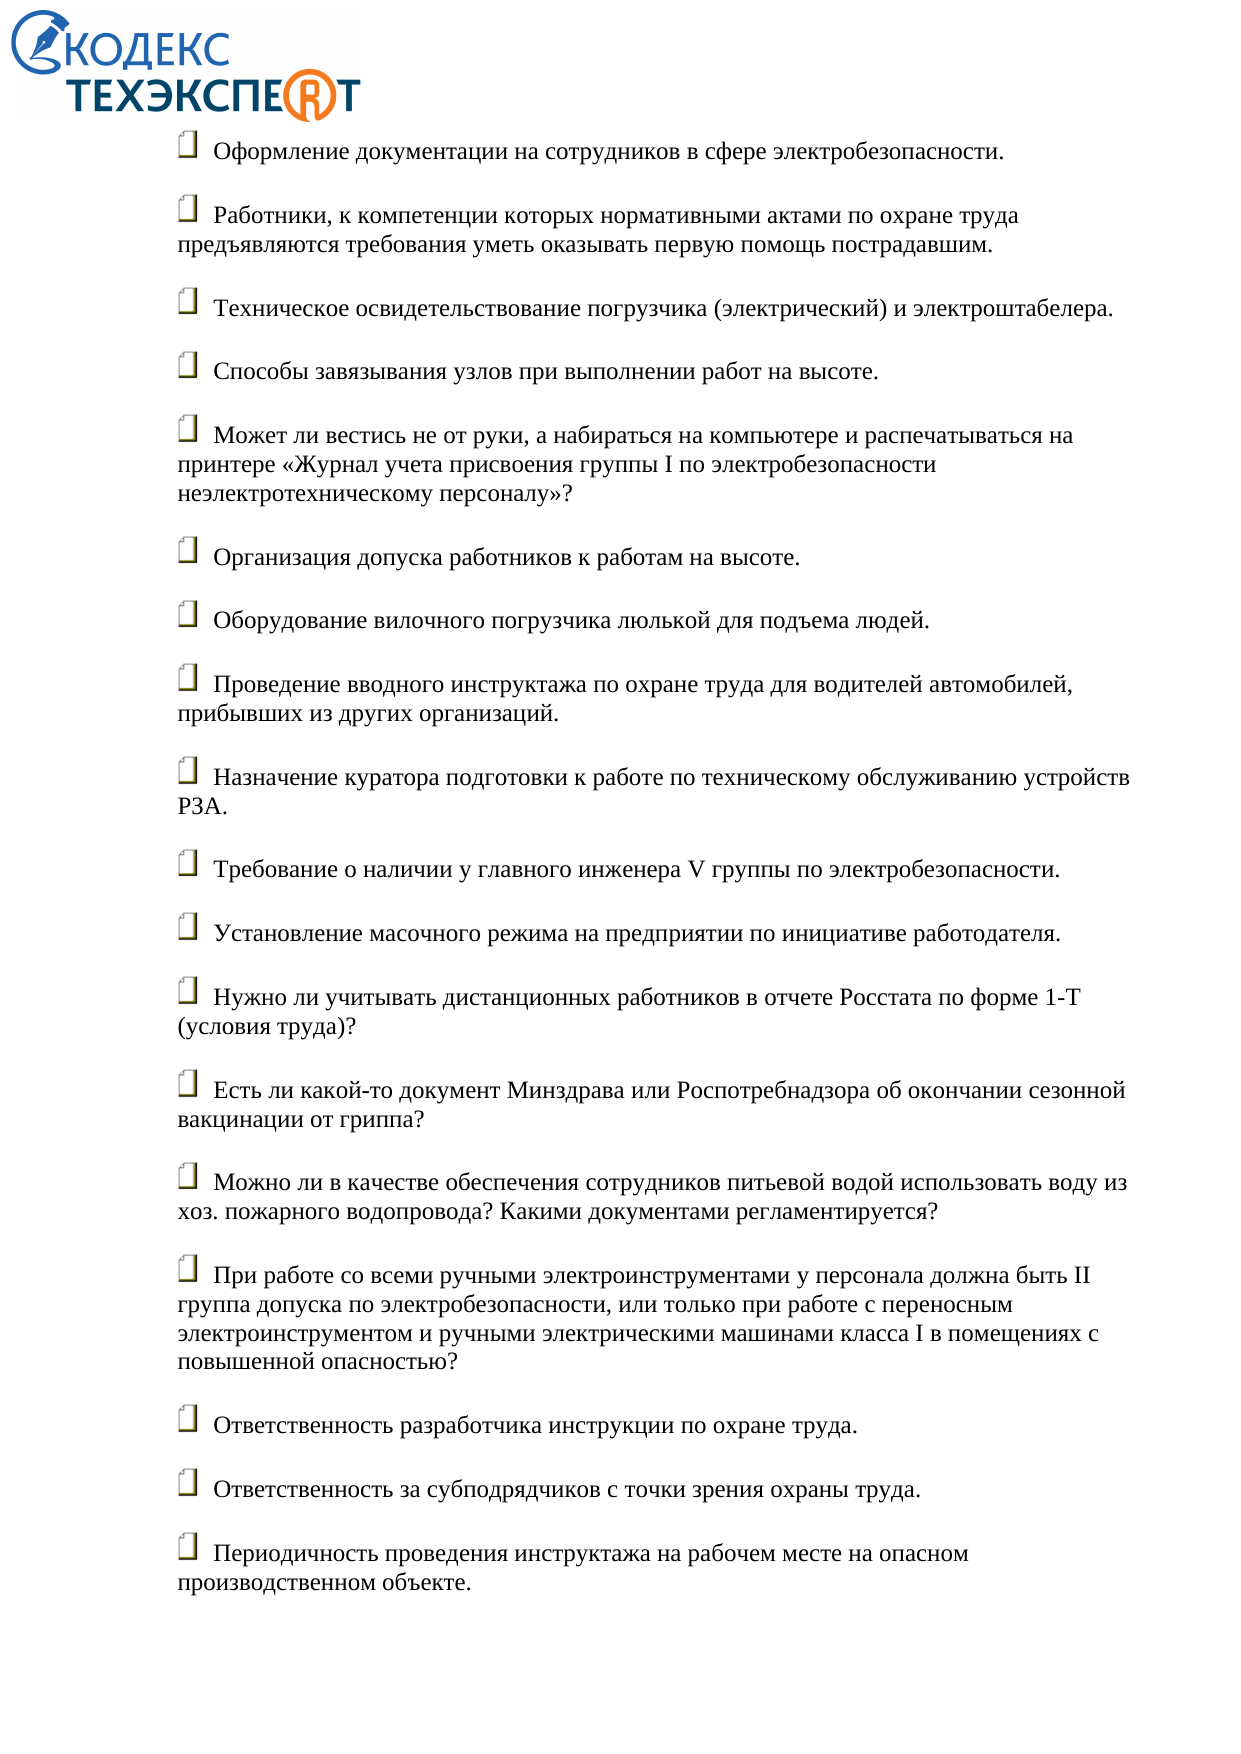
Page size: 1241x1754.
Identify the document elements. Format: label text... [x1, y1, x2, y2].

text Назначение куратора подготовки к работе по техническому обслуживанию устройств РЗА. [177, 756, 1152, 819]
text Организация допуска работников к работам на высоте. [177, 535, 1152, 570]
picture [177, 663, 207, 693]
text Ответственность разработчика инструкции по охране труда. [177, 1404, 1152, 1439]
picture [177, 1467, 207, 1498]
text Оборудование вилочного погрузчика люлькой для подъема людей. [177, 599, 1152, 634]
text Нужно ли учитывать дистанционных работников в отчете Росстата по форме 1-Т (условия труда)? [177, 976, 1152, 1040]
text Ответственность за субподрядчиков с точки зрения охраны труда. [177, 1468, 1152, 1503]
picture [177, 350, 207, 380]
text Способы завязывания узлов при выполнении работ на высоте. [177, 350, 1152, 385]
text При работе со всеми ручными электроинструментами у персонала должна быть II группа допуска по электробезопасности, или только при работе с переносным электроинструментом и ручными электрическими машинами класса I в помещениях с повышенной опасностью? [177, 1254, 1152, 1375]
text Периодичность проведения инструктажа на рабочем месте на опасном производственном объекте. [177, 1532, 1152, 1595]
picture [177, 755, 207, 786]
text Оформление документации на сотрудников в сфере электробезопасности. [177, 130, 1152, 165]
text Можно ли в качестве обеспечения сотрудников питьевой водой использовать воду из хоз. пожарного водопровода? Какими документами регламентируется? [177, 1161, 1152, 1225]
picture [177, 599, 207, 629]
picture [177, 413, 207, 444]
text Работники, к компетенции которых нормативными актами по охране труда предъявляются требования уметь оказывать первую помощь пострадавшим. [177, 194, 1152, 257]
picture [177, 848, 207, 878]
picture [177, 1161, 207, 1191]
picture [177, 286, 207, 316]
text Установление масочного режима на предприятии по инициативе работодателя. [177, 912, 1152, 947]
text Требование о наличии у главного инженера V группы по электробезопасности. [177, 848, 1152, 883]
picture [177, 129, 207, 160]
picture [177, 1068, 207, 1099]
picture [177, 912, 207, 942]
picture [11, 10, 361, 122]
picture [177, 1531, 207, 1562]
picture [177, 1403, 207, 1434]
picture [177, 535, 207, 565]
text Может ли вестись не от руки, а набираться на компьютере и распечатываться на принтере «Журнал учета присвоения группы I по электробезопасности неэлектротехническому персоналу»? [177, 414, 1152, 507]
picture [177, 193, 207, 224]
picture [177, 1253, 207, 1284]
text Техническое освидетельствование погрузчика (электрический) и электроштабелера. [177, 286, 1152, 321]
text Проведение вводного инструктажа по охране труда для водителей автомобилей, прибывших из других организаций. [177, 663, 1152, 727]
picture [177, 976, 207, 1006]
text Есть ли какой-то документ Минздрава или Роспотребнадзора об окончании сезонной вакцинации от гриппа? [177, 1068, 1152, 1132]
